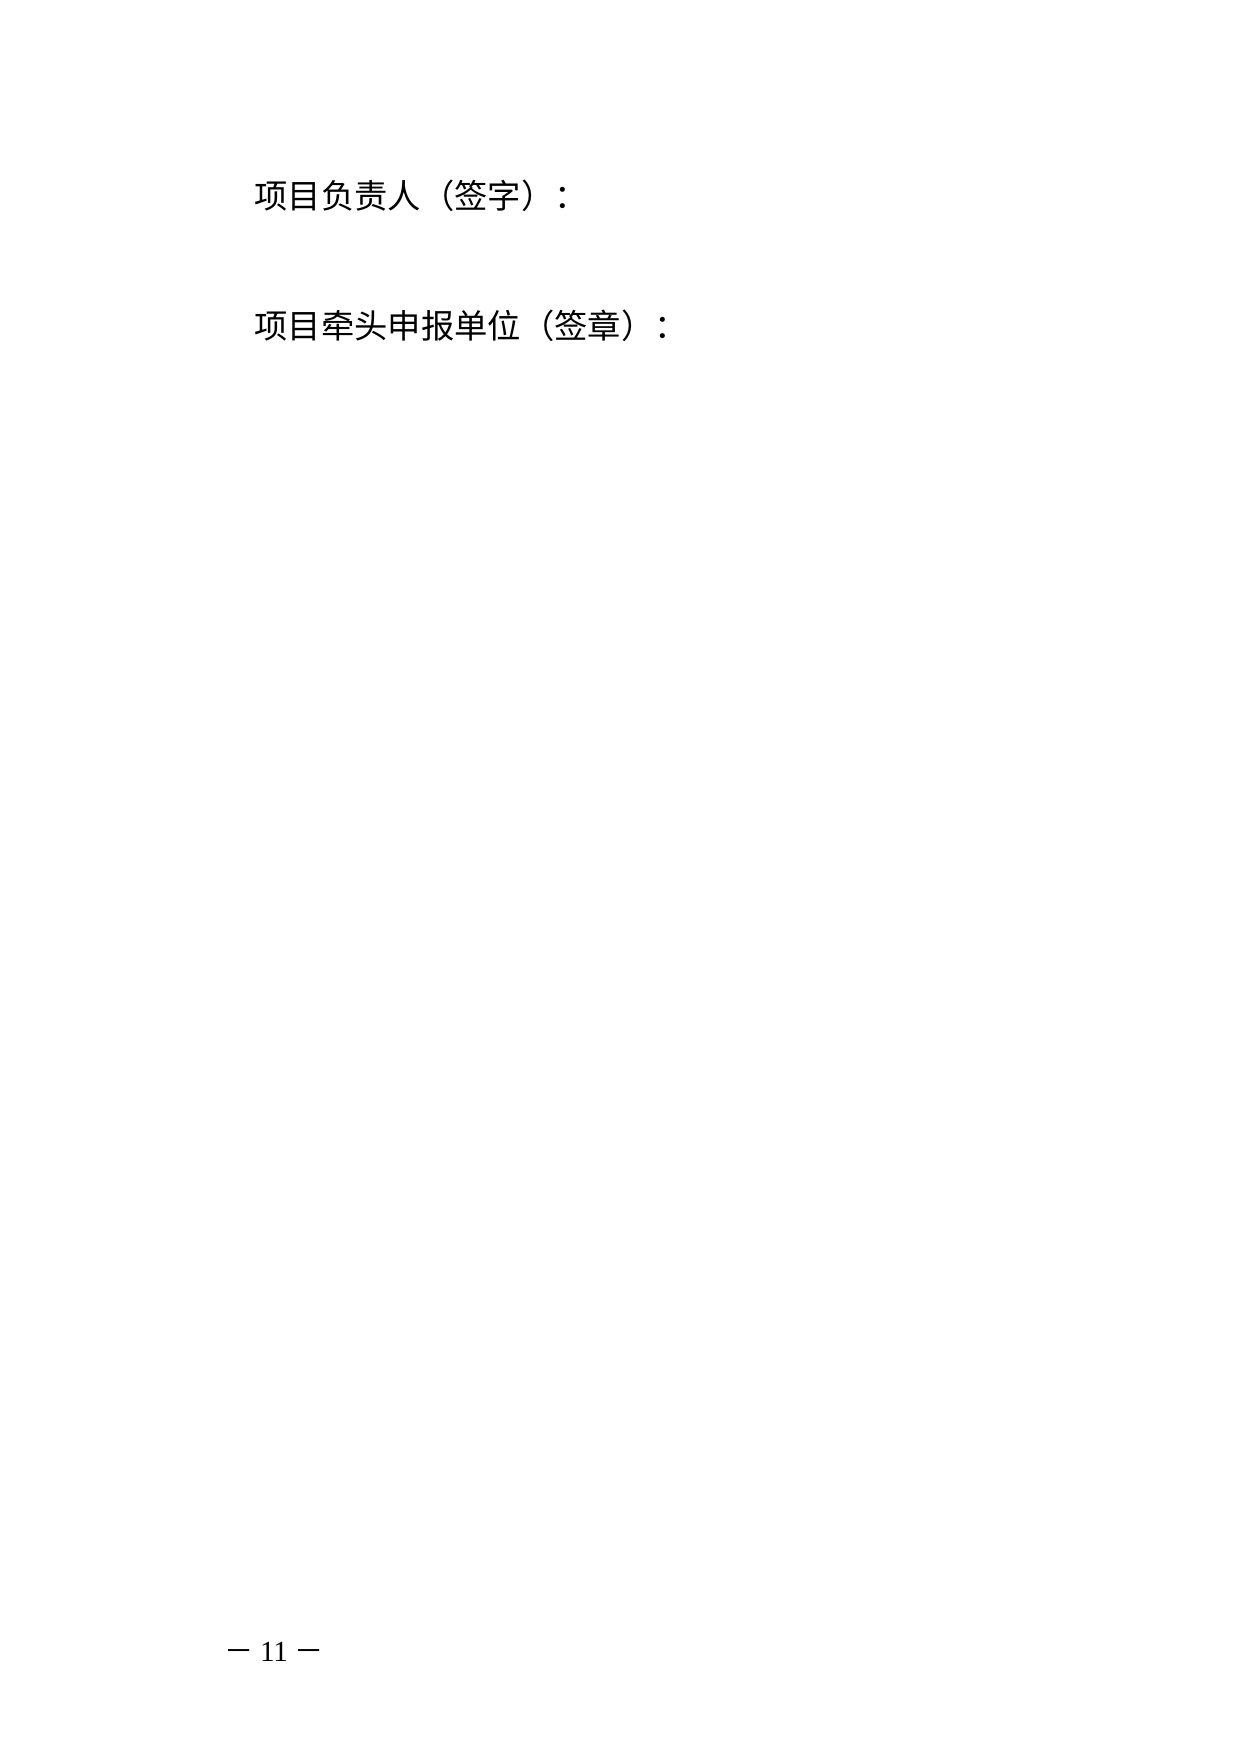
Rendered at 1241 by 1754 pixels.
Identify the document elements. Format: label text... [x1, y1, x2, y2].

text 项目负责人（签字）： [187, 162, 1078, 227]
text 项目牵头申报单位（签章）： [187, 292, 1078, 357]
